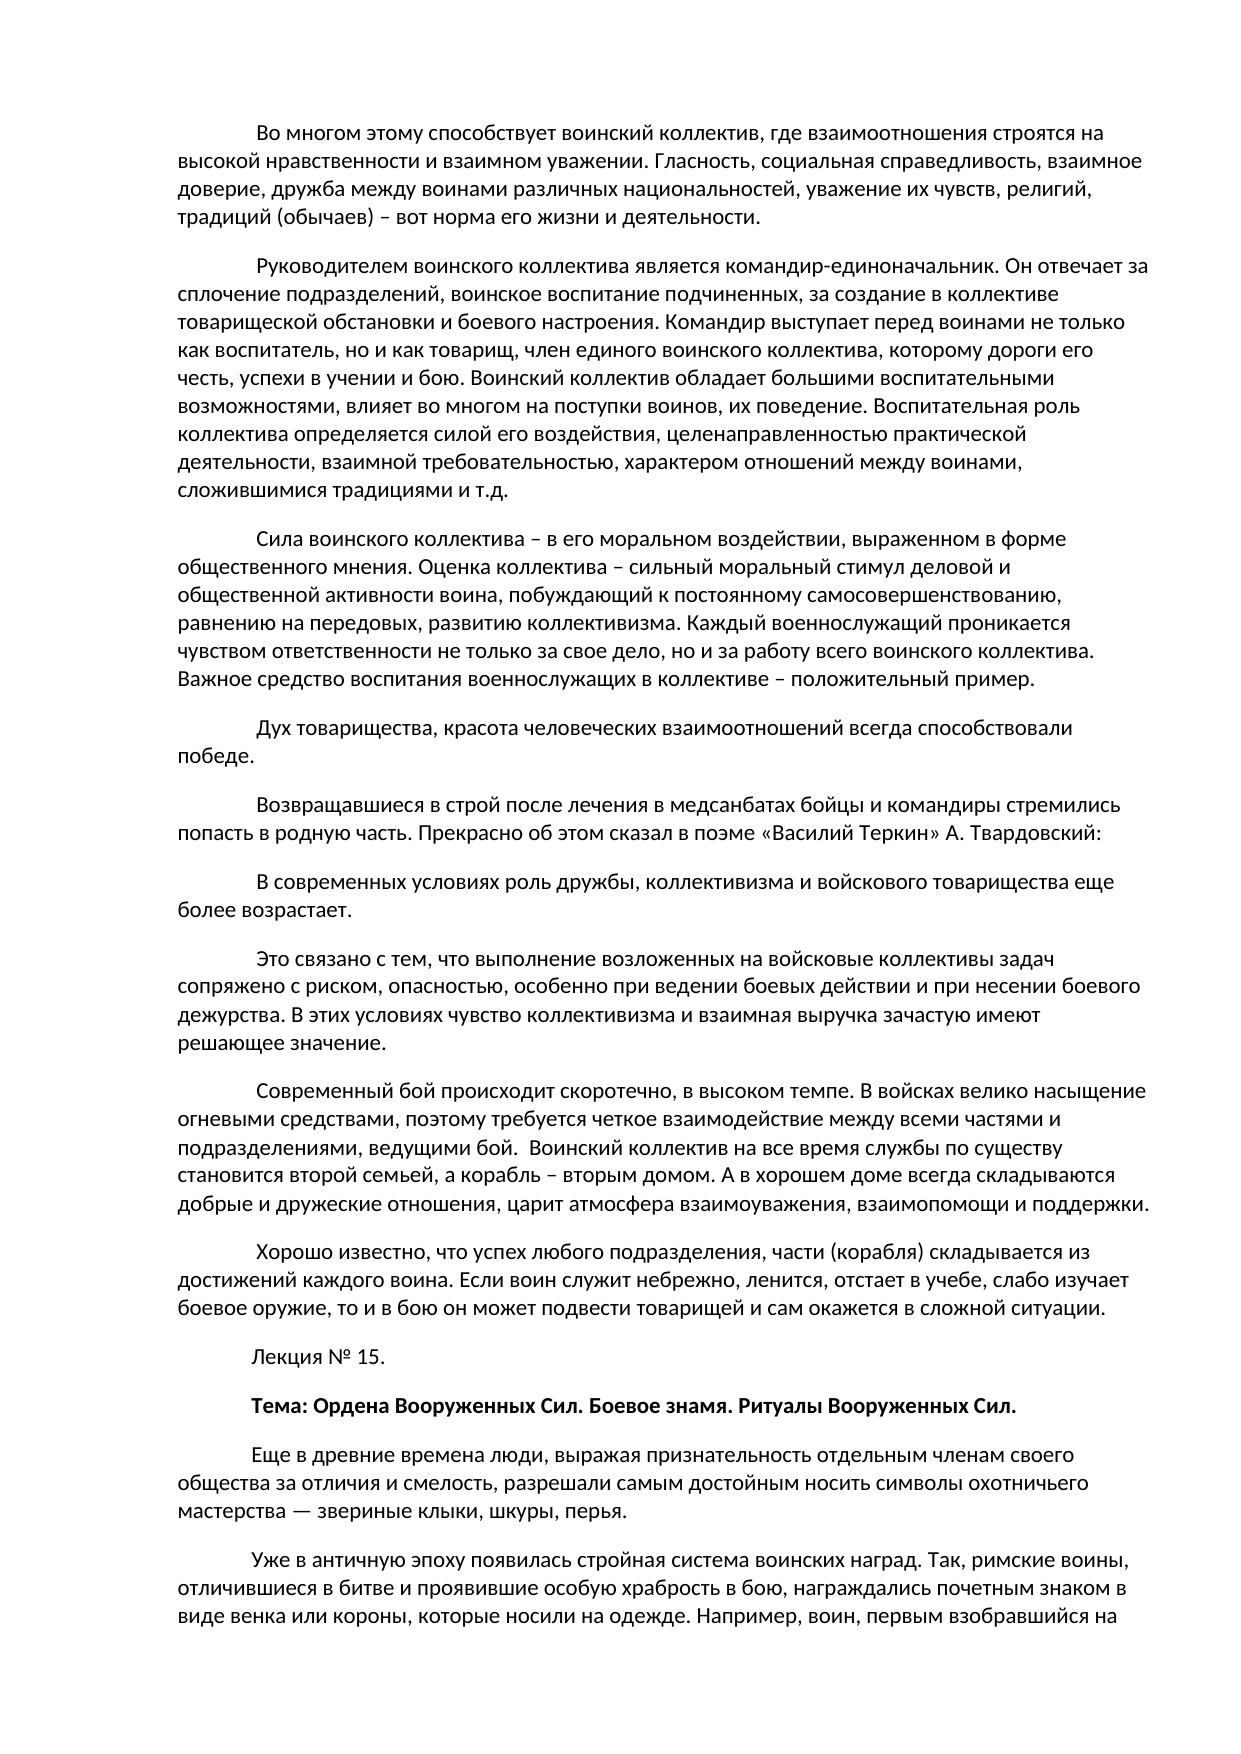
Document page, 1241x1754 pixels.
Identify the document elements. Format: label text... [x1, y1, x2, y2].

text Дух товарищества, красота человеческих взаимоотношений всегда способствовали победе. [177, 713, 1152, 769]
text Сила воинского коллектива – в его моральном воздействии, выраженном в форме общественного мнения. Оценка коллектива – сильный моральный стимул деловой и общественной активности воина, побуждающий к постоянному самосовершенствованию, равнению на передовых, развитию коллективизма. Каждый военнослужащий проникается чувством ответственности не только за свое дело, но и за работу всего воинского коллектива. Важное средство воспитания военнослужащих в коллективе – положительный пример. [177, 524, 1152, 692]
text Во многом этому способствует воинский коллектив, где взаимоотношения строятся на высокой нравственности и взаимном уважении. Гласность, социальная справедливость, взаимное доверие, дружба между воинами различных национальностей, уважение их чувств, религий, традиций (обычаев) – вот норма его жизни и деятельности. [177, 118, 1152, 230]
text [177, 1545, 1152, 1629]
text Руководителем воинского коллектива является командир-единоначальник. Он отвечает за сплочение подразделений, воинское воспитание подчиненных, за создание в коллективе товарищеской обстановки и боевого настроения. Командир выступает перед воинами не только как воспитатель, но и как товарищ, член единого воинского коллектива, которому дороги его честь, успехи в учении и бою. Воинский коллектив обладает большими воспитательными возможностями, влияет во многом на поступки воинов, их поведение. Воспитательная роль коллектива определяется силой его воздействия, целенаправленностью практической деятельности, взаимной требовательностью, характером отношений между воинами, сложившимися традициями и т.д. [177, 251, 1152, 503]
text Это связано с тем, что выполнение возложенных на войсковые коллективы задач сопряжено с риском, опасностью, особенно при ведении боевых действии и при несении боевого дежурства. В этих условиях чувство коллективизма и взаимная выручка зачастую имеют решающее значение. [177, 944, 1152, 1056]
text Еще в древние времена люди, выражая признательность отдельным членам своего общества за отличия и смелость, разрешали самым достойным носить символы охотничьего мастерства — звериные клыки, шкуры, перья. [177, 1440, 1152, 1524]
text Лекция № 15. [177, 1342, 1152, 1370]
text Современный бой происходит скоротечно, в высоком темпе. В войсках велико насыщение огневыми средствами, поэтому требуется четкое взаимодействие между всеми частями и подразделениями, ведущими бой. Воинский коллектив на все время службы по существу становится второй семьей, а корабль – вторым домом. А в хорошем доме всегда складываются добрые и дружеские отношения, царит атмосфера взаимоуважения, взаимопомощи и поддержки. [177, 1077, 1152, 1217]
text Возвращавшиеся в строй после лечения в медсанбатах бойцы и командиры стремились попасть в родную часть. Прекрасно об этом сказал в поэме «Василий Теркин» А. Твардовский: [177, 790, 1152, 846]
text В современных условиях роль дружбы, коллективизма и войскового товарищества еще более возрастает. [177, 867, 1152, 923]
text Тема: Ордена Вооруженных Сил. Боевое знамя. Ритуалы Вооруженных Сил. [177, 1391, 1152, 1419]
text Хорошо известно, что успех любого подразделения, части (корабля) складывается из достижений каждого воина. Если воин служит небрежно, ленится, отстает в учебе, слабо изучает боевое оружие, то и в бою он может подвести товарищей и сам окажется в сложной ситуации. [177, 1237, 1152, 1322]
